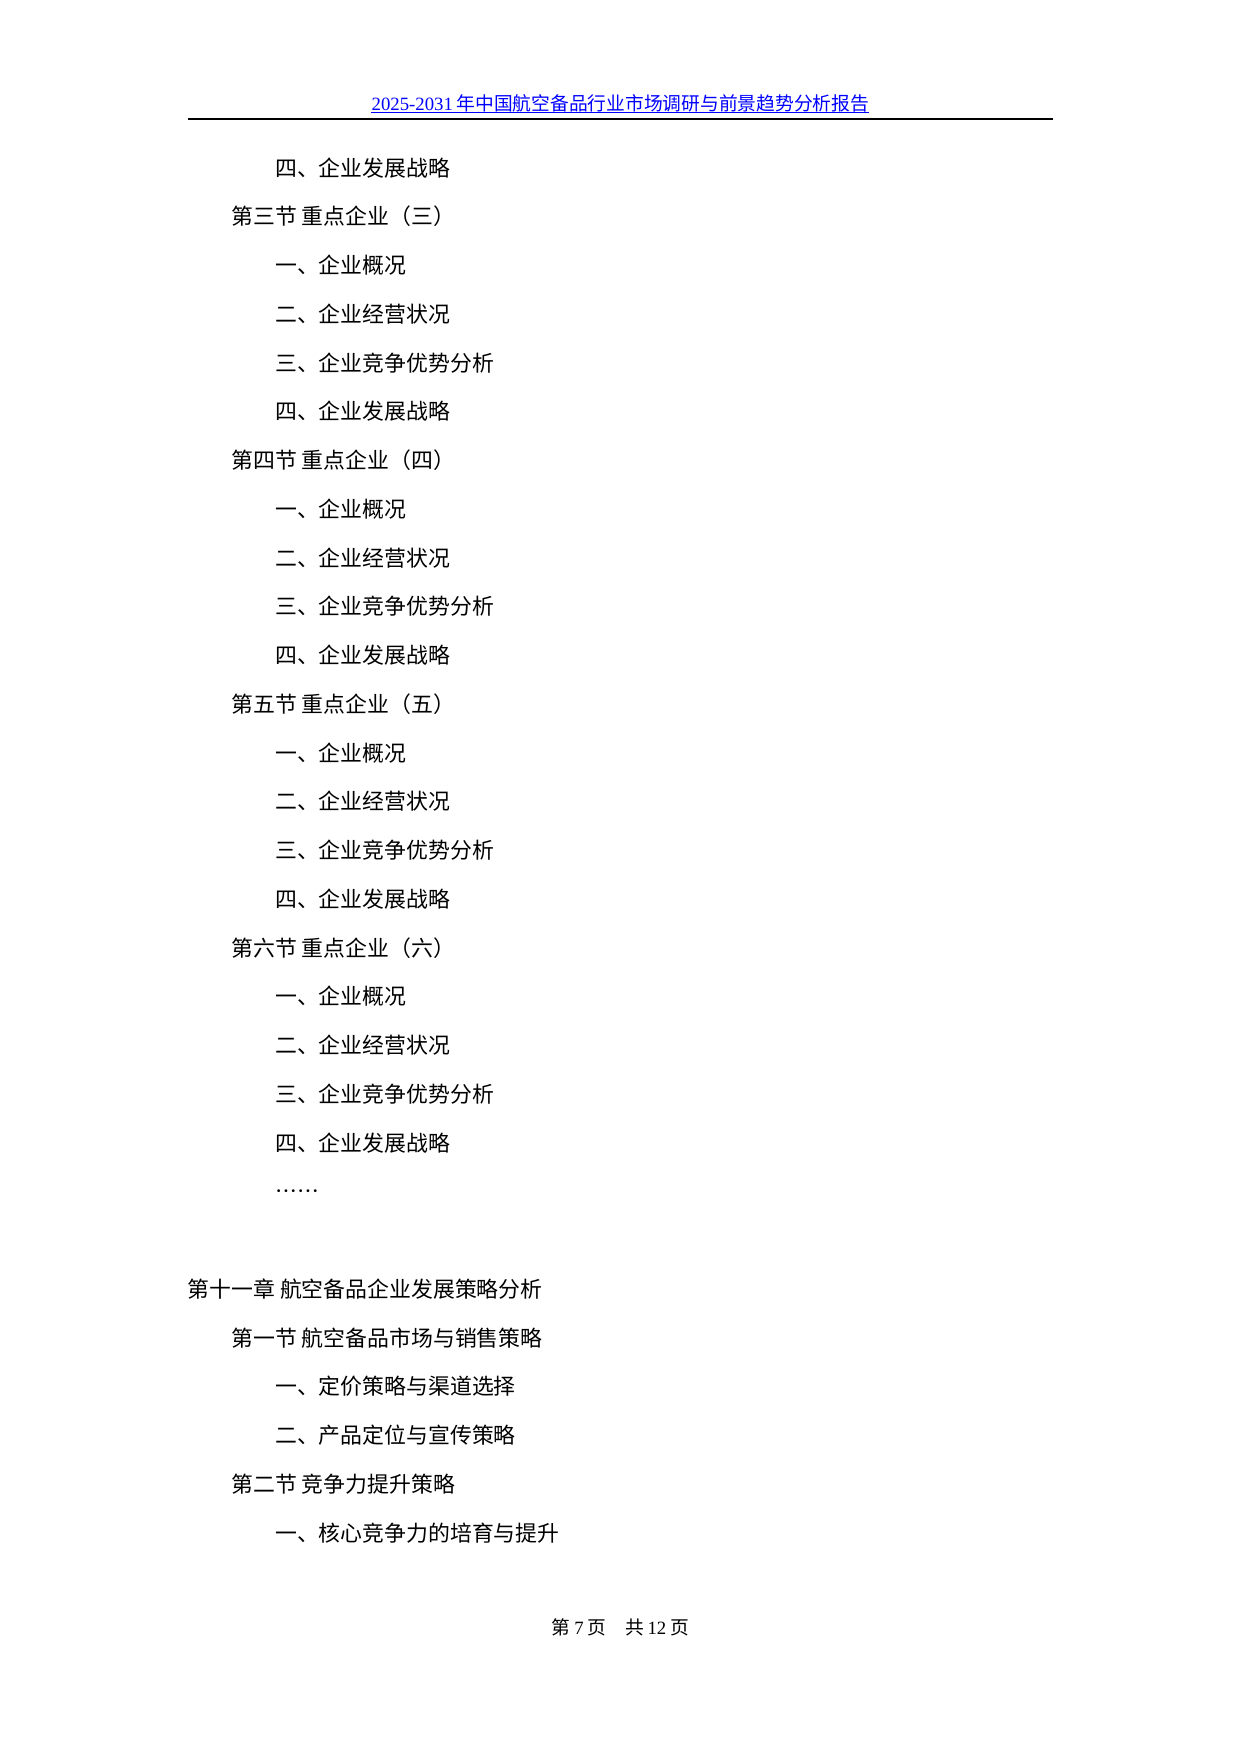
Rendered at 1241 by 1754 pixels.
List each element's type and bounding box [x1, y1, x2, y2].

text [187, 150, 1053, 1548]
